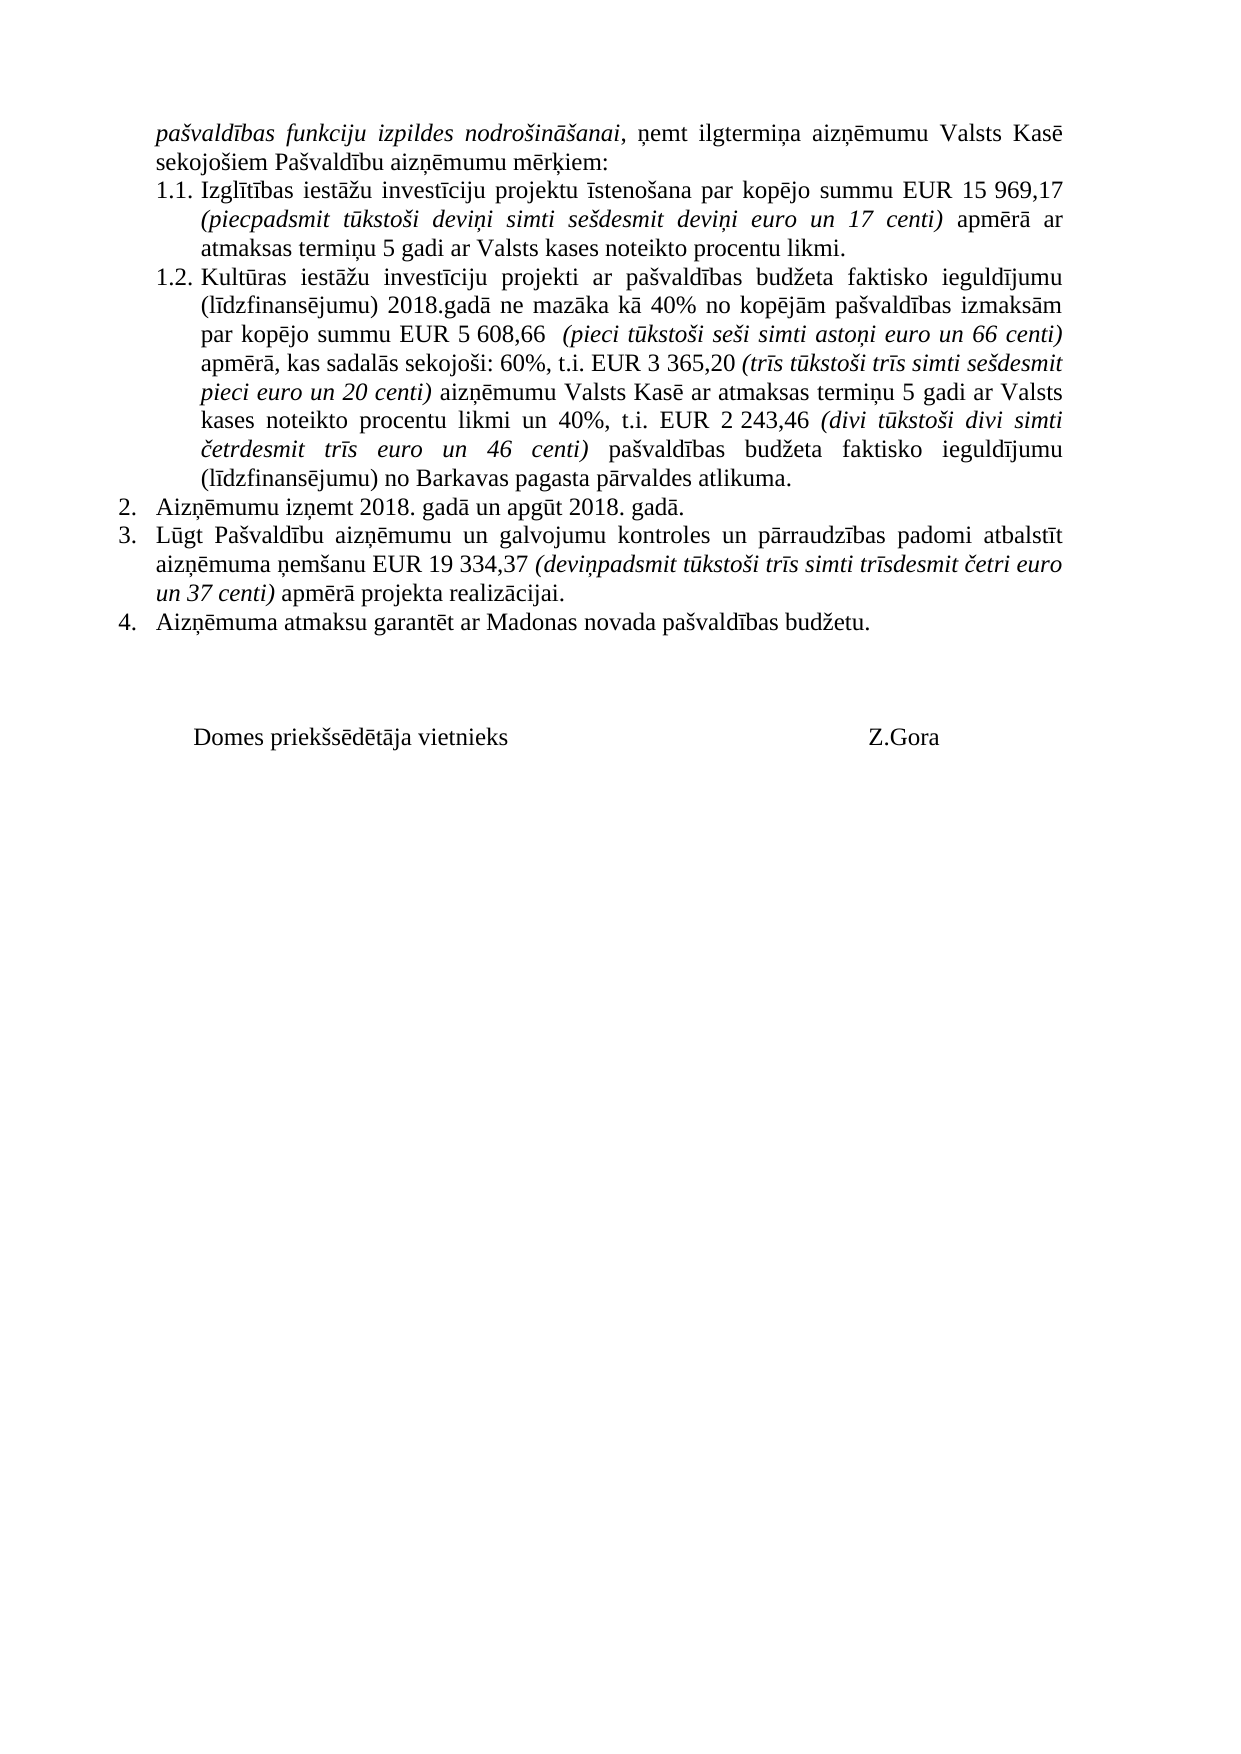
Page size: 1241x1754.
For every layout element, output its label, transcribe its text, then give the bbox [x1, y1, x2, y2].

list Lūgt Pašvaldību aizņēmumu un galvojumu kontroles un pārraudzības padomi atbalstīt aizņēmuma ņemšanu EUR 19 334,37 (deviņpadsmit tūkstoši trīs simti trīsdesmit četri euro un 37 centi) apmērā projekta realizācijai. [118, 521, 1063, 607]
list Aizņēmumu izņemt 2018. gadā un apgūt 2018. gadā. [118, 492, 1063, 521]
list Aizņēmuma atmaksu garantēt ar Madonas novada pašvaldības budžetu. [118, 607, 1063, 636]
list Izglītības iestāžu investīciju projektu īstenošana par kopējo summu EUR 15 969,17 (piecpadsmit tūkstoši deviņi simti sešdesmit deviņi euro un 17 centi) apmērā ar atmaksas termiņu 5 gadi ar Valsts kases noteikto procentu likmi. [156, 176, 1063, 262]
list Kultūras iestāžu investīciju projekti ar pašvaldības budžeta faktisko ieguldījumu (līdzfinansējumu) 2018.gadā ne mazāka kā 40% no kopējām pašvaldības izmaksām par kopējo summu EUR 5 608,66 (pieci tūkstoši seši simti astoņi euro un 66 centi) apmērā, kas sadalās sekojoši: 60%, t.i. EUR 3 365,20 (trīs tūkstoši trīs simti sešdesmit pieci euro un 20 centi) aizņēmumu Valsts Kasē ar atmaksas termiņu 5 gadi ar Valsts kases noteikto procentu likmi un 40%, t.i. EUR 2 243,46 (divi tūkstoši divi simti četrdesmit trīs euro un 46 centi) pašvaldības budžeta faktisko ieguldījumu (līdzfinansējumu) no Barkavas pagasta pārvaldes atlikuma. [156, 262, 1063, 492]
text Domes priekšsēdētāja vietnieks Z.Gora [118, 722, 1063, 751]
